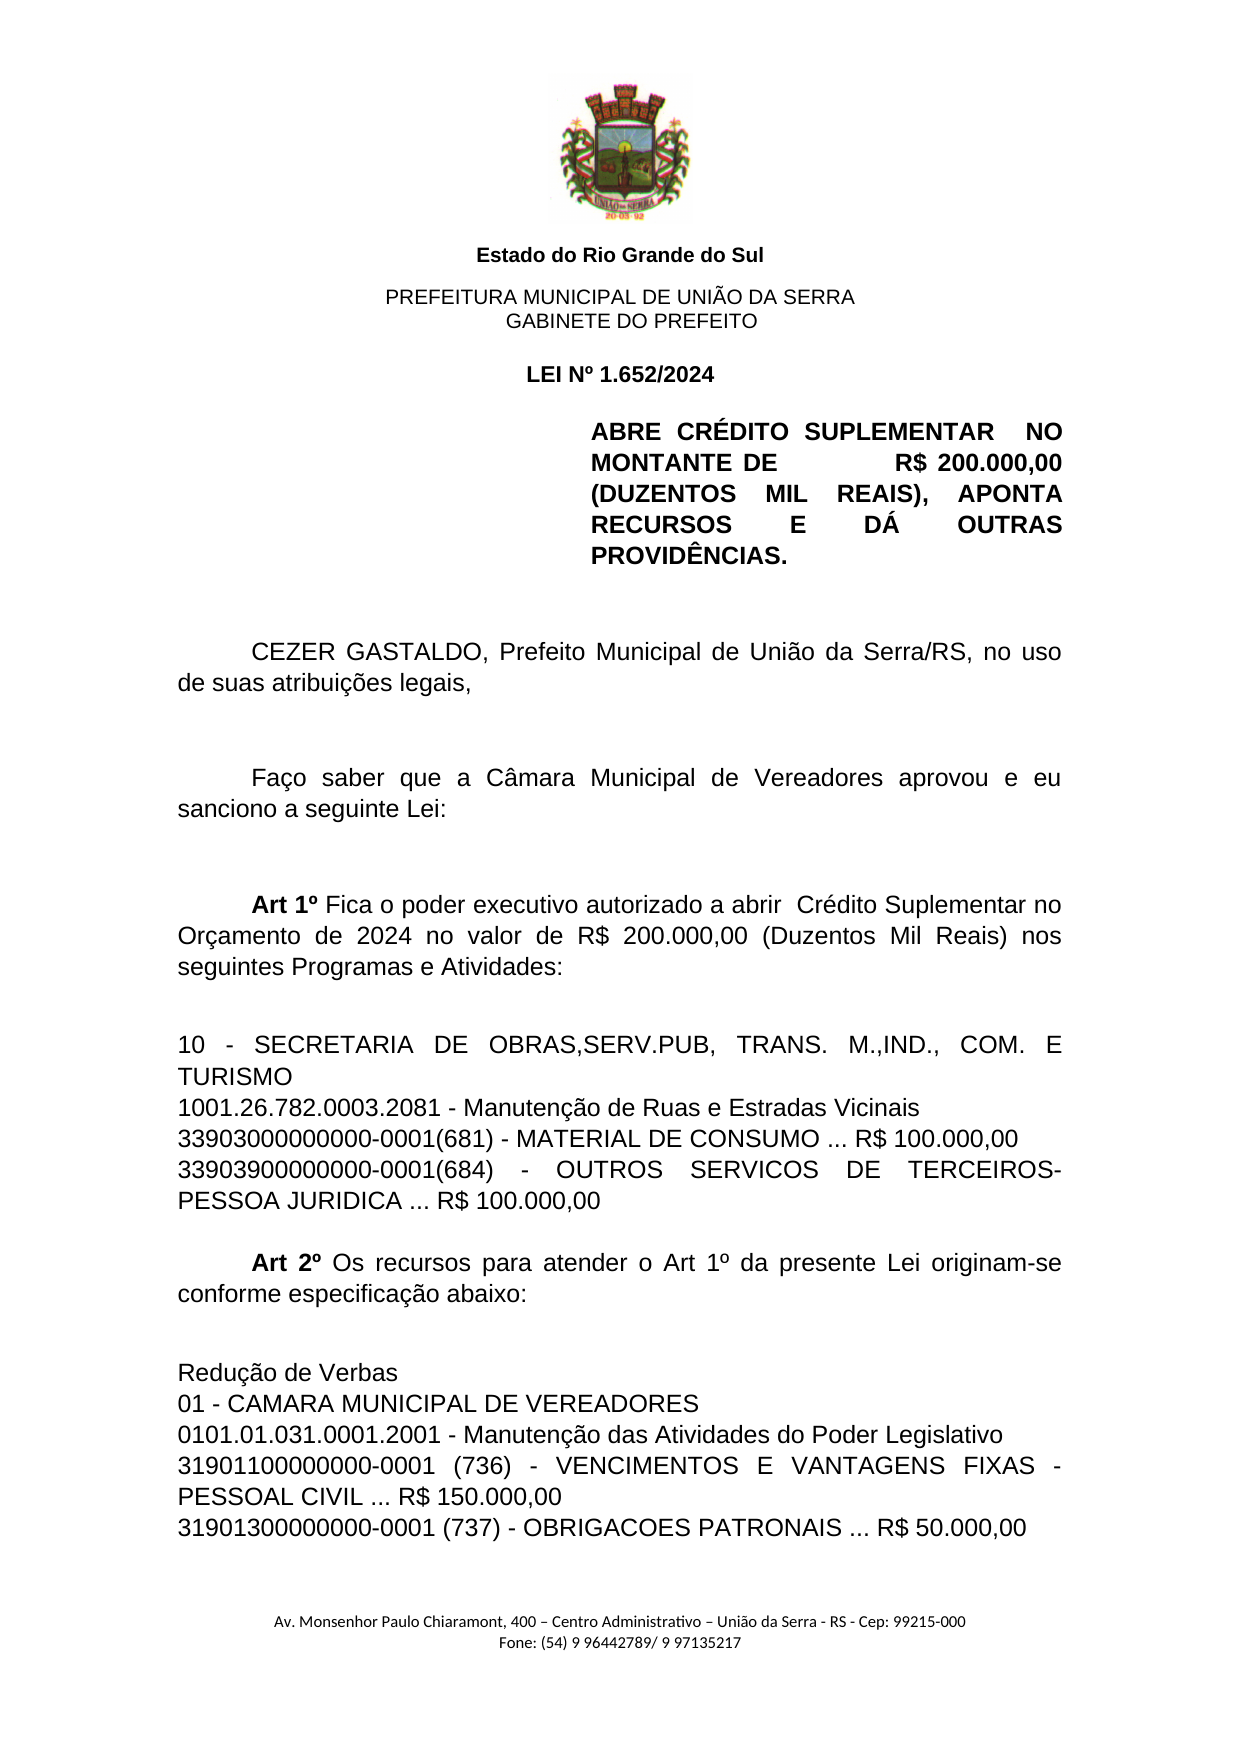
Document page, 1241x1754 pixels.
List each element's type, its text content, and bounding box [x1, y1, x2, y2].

text Art 1º Fica o poder executivo autorizado a abrir Crédito Suplementar no Orçamento de 2024 no valor de R$ 200.000,00 (Duzentos Mil Reais) nos seguintes Programas e Atividades: [177, 890, 1063, 981]
text Faço saber que a Câmara Municipal de Vereadores aprovou e eu sanciono a seguinte Lei: [177, 763, 1063, 823]
text 33903900000000-0001(684) - OUTROS SERVICOS DE TERCEIROS-PESSOA JURIDICA ... R$ 100.000,00 [177, 1155, 1063, 1214]
text Art 2º Os recursos para atender o Art 1º da presente Lei originam-se conforme especificação abaixo: [177, 1248, 1063, 1308]
text 31901300000000-0001 (737) - OBRIGACOES PATRONAIS ... R$ 50.000,00 [177, 1513, 1063, 1542]
text Redução de Verbas [177, 1358, 1063, 1386]
picture [547, 73, 693, 224]
text ABRE CRÉDITO SUPLEMENTAR NO MONTANTE DE R$ 200.000,00 (DUZENTOS MIL REAIS), APONTA RECURSOS E DÁ OUTRAS PROVIDÊNCIAS. [591, 417, 1063, 570]
text 10 - SECRETARIA DE OBRAS,SERV.PUB, TRANS. M.,IND., COM. E TURISMO [177, 1031, 1063, 1090]
text 1001.26.782.0003.2081 - Manutenção de Ruas e Estradas Vicinais [177, 1093, 1063, 1121]
text LEI Nº 1.652/2024 [177, 361, 1063, 387]
text 31901100000000-0001 (736) - VENCIMENTOS E VANTAGENS FIXAS - PESSOAL CIVIL ... R$ 150.000,00 [177, 1451, 1063, 1511]
text 33903000000000-0001(681) - MATERIAL DE CONSUMO ... R$ 100.000,00 [177, 1124, 1063, 1152]
text CEZER GASTALDO, Prefeito Municipal de União da Serra/RS, no uso de suas atribuições legais, [177, 637, 1063, 697]
text 0101.01.031.0001.2001 - Manutenção das Atividades do Poder Legislativo [177, 1420, 1063, 1448]
text 01 - CAMARA MUNICIPAL DE VEREADORES [177, 1389, 1063, 1417]
